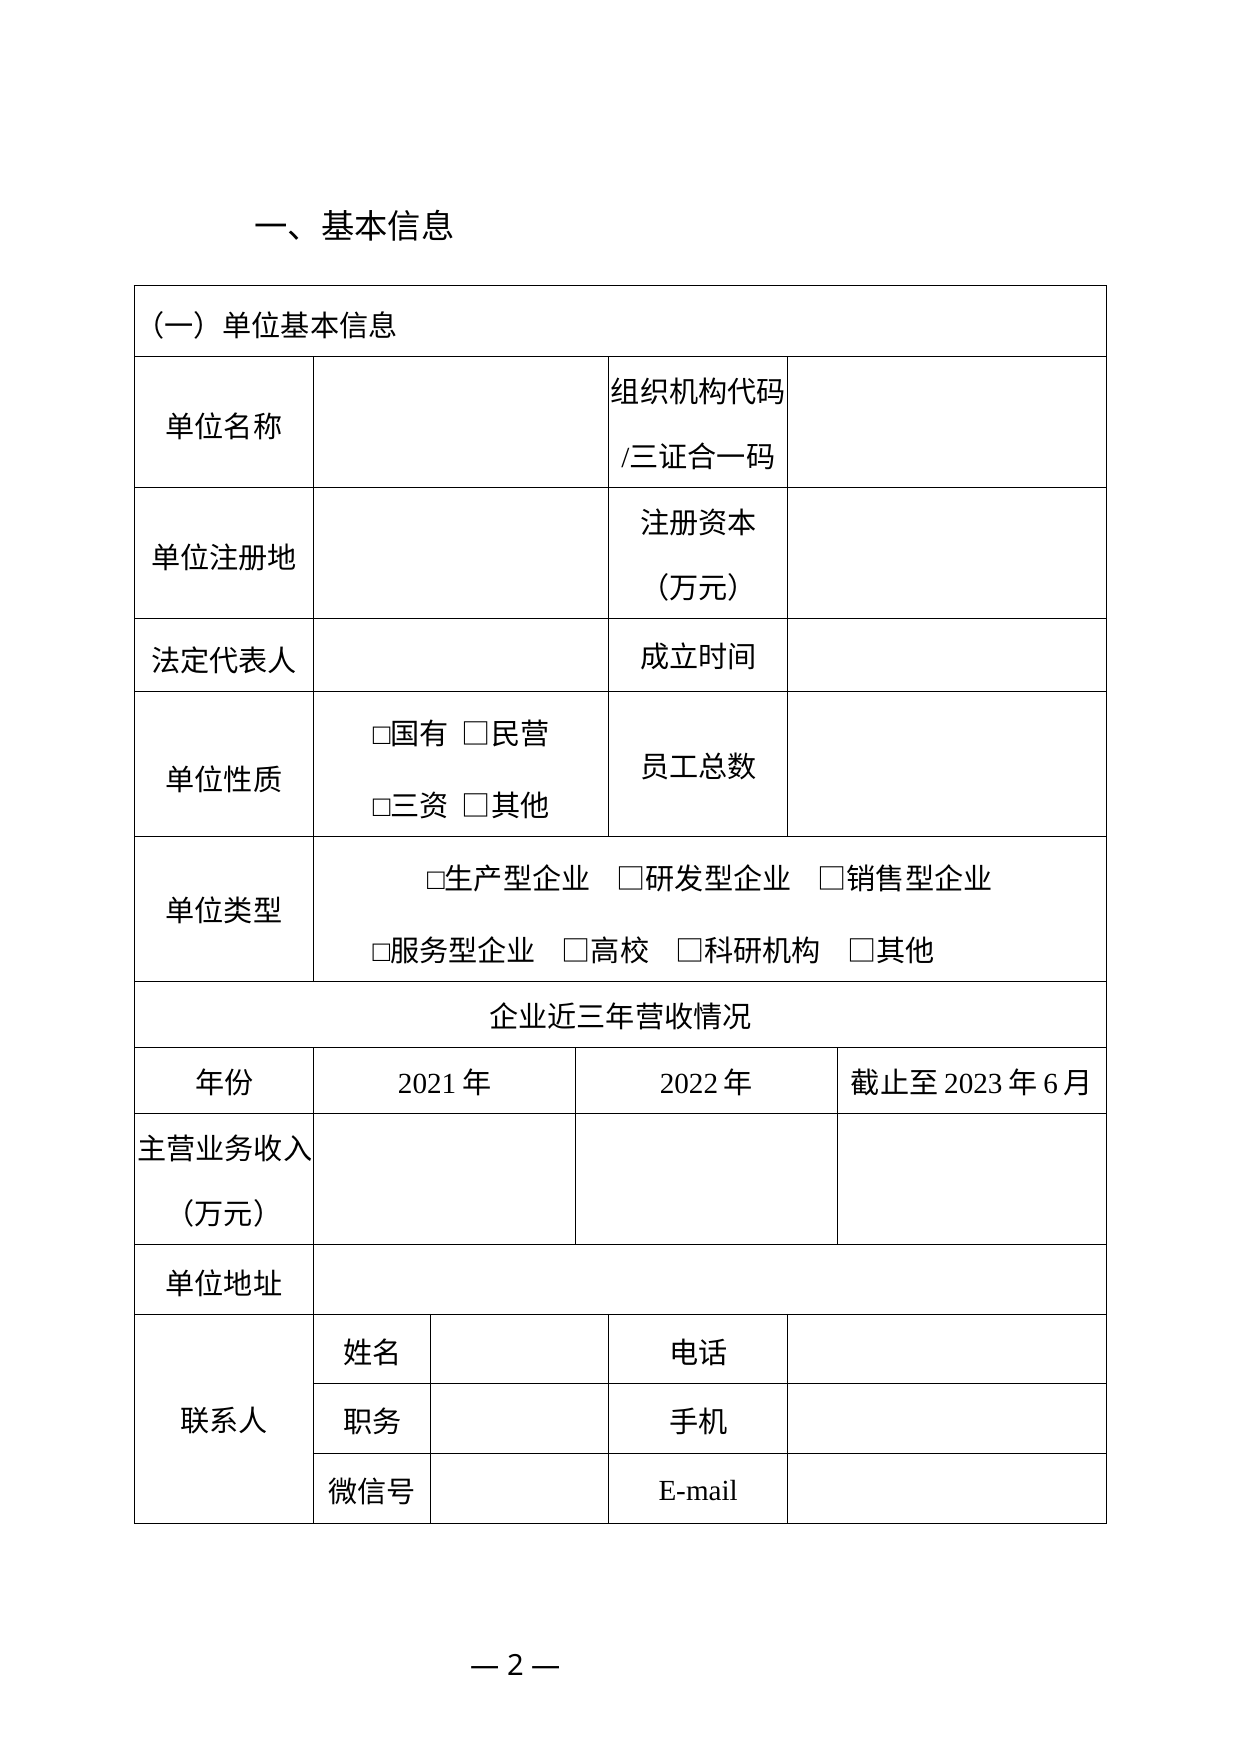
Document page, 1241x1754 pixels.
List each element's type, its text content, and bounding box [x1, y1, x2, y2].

table_cell 单位地址 [135, 1245, 313, 1314]
table_cell [788, 488, 1106, 618]
table_cell [788, 1384, 1106, 1453]
table_cell 成立时间 [609, 619, 787, 691]
table_cell 年份 [135, 1048, 313, 1113]
table_cell 单位性质 [135, 692, 313, 836]
table_cell 员工总数 [609, 692, 787, 836]
table_cell 单位类型 [135, 837, 313, 981]
table_cell 2021年 [314, 1048, 575, 1113]
table_cell 主营业务收入（万元） [135, 1114, 313, 1244]
table_cell [788, 1315, 1106, 1383]
table_cell [431, 1384, 608, 1453]
table_cell 2022年 [576, 1048, 837, 1113]
table_cell [788, 1454, 1106, 1522]
table_cell 微信号 [314, 1454, 430, 1522]
table_cell [431, 1315, 608, 1383]
table_cell □生产型企业 □研发型企业 □销售型企业 □服务型企业 □高校 □科研机构 □其他 [314, 837, 1106, 981]
table_cell 截止至2023年6月 [838, 1048, 1106, 1113]
table_header （一）单位基本信息 [135, 286, 1106, 356]
table_cell 单位注册地 [135, 488, 313, 618]
table_cell E-mail [609, 1454, 787, 1522]
table_cell 姓名 [314, 1315, 430, 1383]
table_cell [788, 692, 1106, 836]
table_cell [314, 1114, 575, 1244]
table_cell [576, 1114, 837, 1244]
table_cell □国有 □民营 □三资 □其他 [314, 692, 608, 836]
table_cell [314, 357, 608, 487]
table_cell [314, 488, 608, 618]
table_cell 手机 [609, 1384, 787, 1453]
table_cell [314, 1245, 1106, 1314]
table_cell 企业近三年营收情况 [135, 982, 1106, 1047]
table_cell [788, 357, 1106, 487]
table_cell 组织机构代码/三证合一码 [609, 357, 787, 487]
table_cell [314, 619, 608, 691]
table_cell 单位名称 [135, 357, 313, 487]
table_cell 联系人 [135, 1315, 313, 1522]
table_cell [431, 1454, 608, 1522]
table_cell [788, 619, 1106, 691]
table_cell 电话 [609, 1315, 787, 1383]
text 一、基本信息 [187, 191, 1053, 256]
table_cell [838, 1114, 1106, 1244]
table_cell 职务 [314, 1384, 430, 1453]
table_cell 注册资本 （万元） [609, 488, 787, 618]
table_cell 法定代表人 [135, 619, 313, 691]
